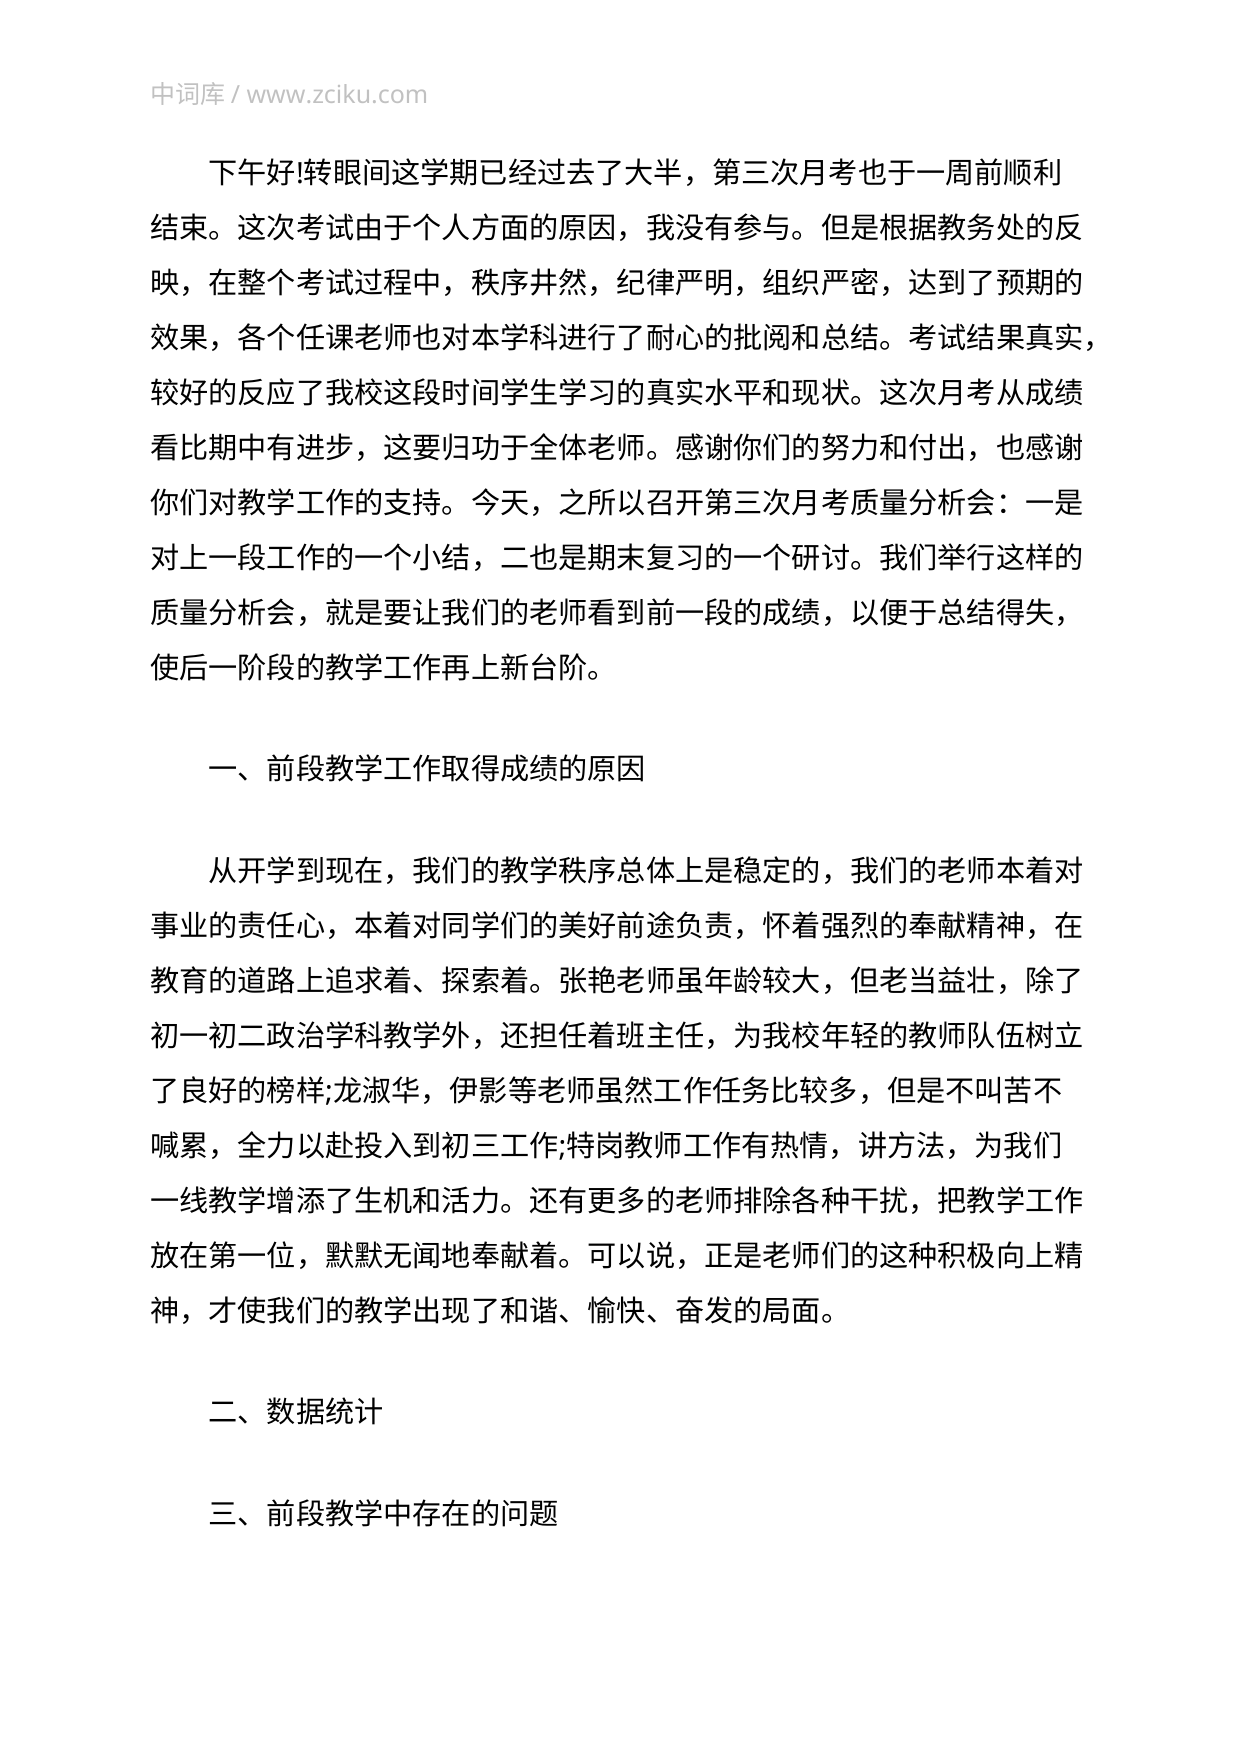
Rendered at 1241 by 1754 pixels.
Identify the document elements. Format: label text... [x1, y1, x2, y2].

text 一、前段教学工作取得成绩的原因 [150, 746, 1090, 788]
text 二、数据统计 [150, 1389, 1090, 1431]
text 下午好!转眼间这学期已经过去了大半，第三次月考也于一周前顺利结束。这次考试由于个人方面的原因，我没有参与。但是根据教务处的反映，在整个考试过程中，秩序井然，纪律严明，组织严密，达到了预期的效果，各个任课老师也对本学科进行了耐心的批阅和总结。考试结果真实，较好的反应了我校这段时间学生学习的真实水平和现状。这次月考从成绩看比期中有进步，这要归功于全体老师。感谢你们的努力和付出，也感谢你们对教学工作的支持。今天，之所以召开第三次月考质量分析会：一是对上一段工作的一个小结，二也是期末复习的一个研讨。我们举行这样的质量分析会，就是要让我们的老师看到前一段的成绩，以便于总结得失，使后一阶段的教学工作再上新台阶。 [150, 150, 1090, 686]
text 从开学到现在，我们的教学秩序总体上是稳定的，我们的老师本着对事业的责任心，本着对同学们的美好前途负责，怀着强烈的奉献精神，在教育的道路上追求着、探索着。张艳老师虽年龄较大，但老当益壮，除了初一初二政治学科教学外，还担任着班主任，为我校年轻的教师队伍树立了良好的榜样;龙淑华，伊影等老师虽然工作任务比较多，但是不叫苦不喊累，全力以赴投入到初三工作;特岗教师工作有热情，讲方法，为我们一线教学增添了生机和活力。还有更多的老师排除各种干扰，把教学工作放在第一位，默默无闻地奉献着。可以说，正是老师们的这种积极向上精神，才使我们的教学出现了和谐、愉快、奋发的局面。 [150, 848, 1090, 1329]
text 三、前段教学中存在的问题 [150, 1491, 1090, 1533]
